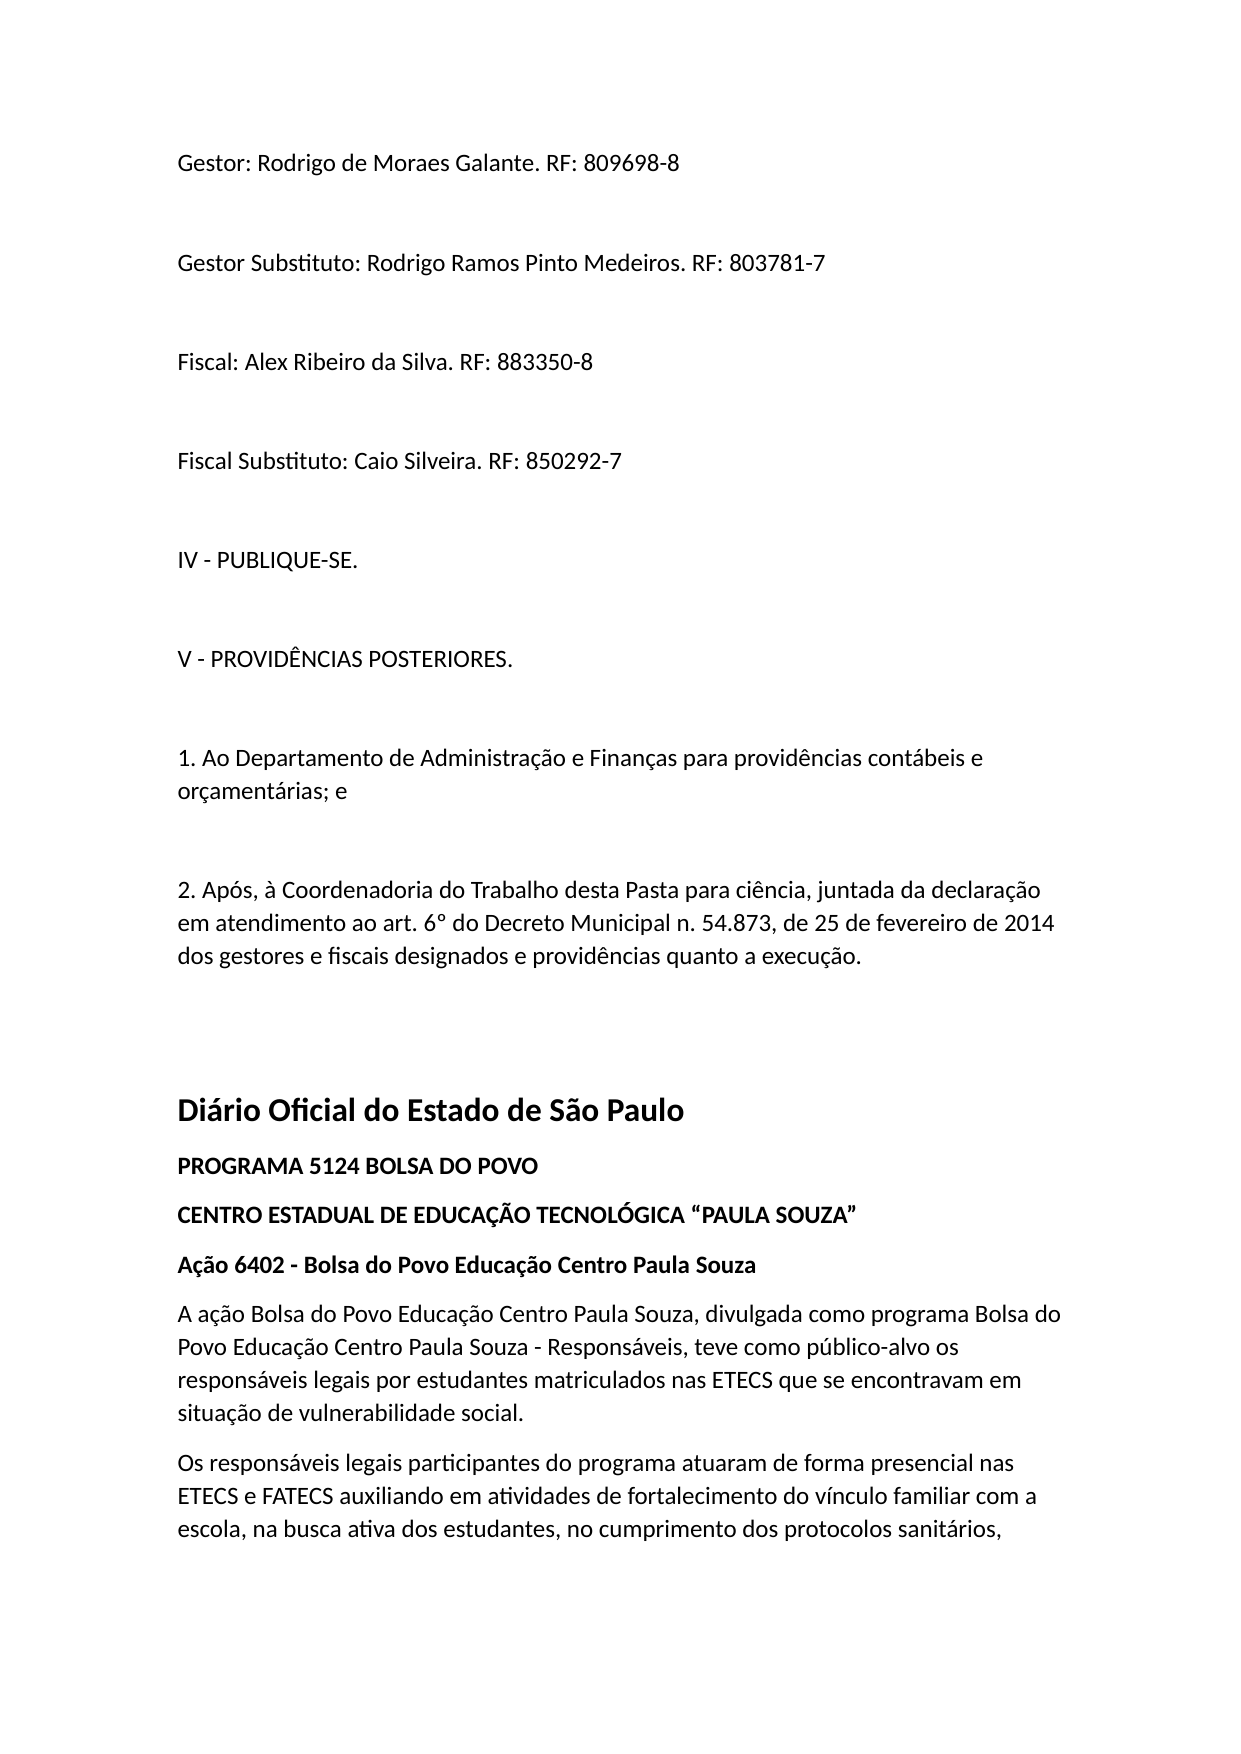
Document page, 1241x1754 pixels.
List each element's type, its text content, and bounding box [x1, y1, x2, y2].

text Diário Oficial do Estado de São Paulo [177, 1089, 1063, 1130]
text PROGRAMA 5124 BOLSA DO POVO [177, 1150, 1063, 1180]
text CENTRO ESTADUAL DE EDUCAÇÃO TECNOLÓGICA “PAULA SOUZA” [177, 1199, 1063, 1230]
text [177, 1447, 1063, 1543]
text Gestor: Rodrigo de Moraes Galante. RF: 809698-8 [177, 148, 1063, 178]
text 2. Após, à Coordenadoria do Trabalho desta Pasta para ciência, juntada da declaração em atendimento ao art. 6º do Decreto Municipal n. 54.873, de 25 de fevereiro de 2014 dos gestores e fiscais designados e providências quanto a execução. [177, 875, 1063, 971]
text 1. Ao Departamento de Administração e Finanças para providências contábeis e orçamentárias; e [177, 743, 1063, 806]
text A ação Bolsa do Povo Educação Centro Paula Souza, divulgada como programa Bolsa do Povo Educação Centro Paula Souza - Responsáveis, teve como público-alvo os responsáveis legais por estudantes matriculados nas ETECS que se encontravam em situação de vulnerabilidade social. [177, 1299, 1063, 1428]
text Ação 6402 - Bolsa do Povo Educação Centro Paula Souza [177, 1249, 1063, 1279]
text Fiscal: Alex Ribeiro da Silva. RF: 883350-8 [177, 346, 1063, 376]
text IV - PUBLIQUE-SE. [177, 544, 1063, 575]
text Gestor Substituto: Rodrigo Ramos Pinto Medeiros. RF: 803781-7 [177, 247, 1063, 277]
text Fiscal Substituto: Caio Silveira. RF: 850292-7 [177, 445, 1063, 476]
text V - PROVIDÊNCIAS POSTERIORES. [177, 643, 1063, 674]
